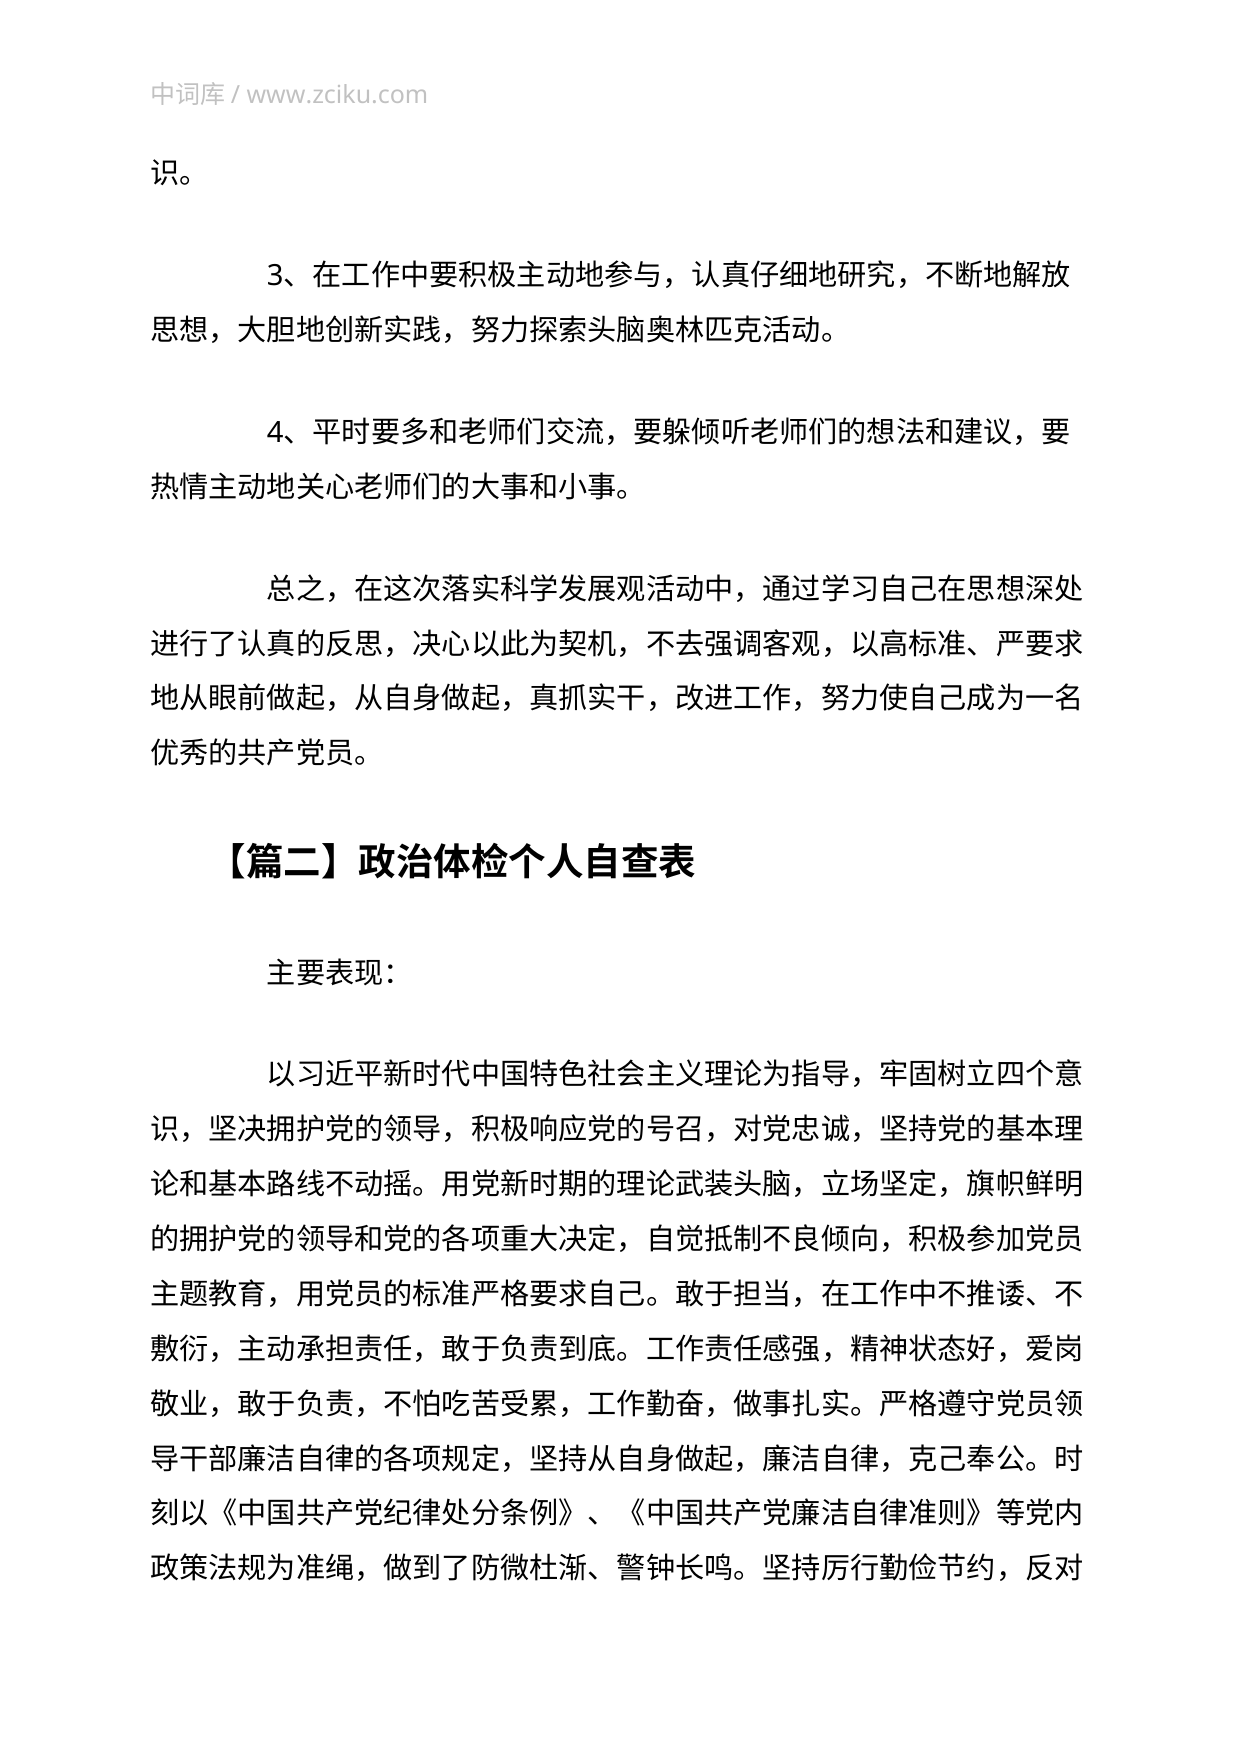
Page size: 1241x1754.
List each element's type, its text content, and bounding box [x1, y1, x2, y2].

text 总之，在这次落实科学发展观活动中，通过学习自己在思想深处进行了认真的反思，决心以此为契机，不去强调客观，以高标准、严要求地从眼前做起，从自身做起，真抓实干，改进工作，努力使自己成为一名优秀的共产党员。 [150, 565, 1090, 772]
text 3、在工作中要积极主动地参与，认真仔细地研究，不断地解放思想，大胆地创新实践，努力探索头脑奥林匹克活动。 [150, 252, 1090, 349]
text 主要表现： [150, 949, 1090, 991]
text 4、平时要多和老师们交流，要躲倾听老师们的想法和建议，要热情主动地关心老师们的大事和小事。 [150, 408, 1090, 506]
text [150, 1051, 1090, 1587]
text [150, 150, 1090, 192]
text 【篇二】政治体检个人自查表 [150, 832, 1090, 886]
